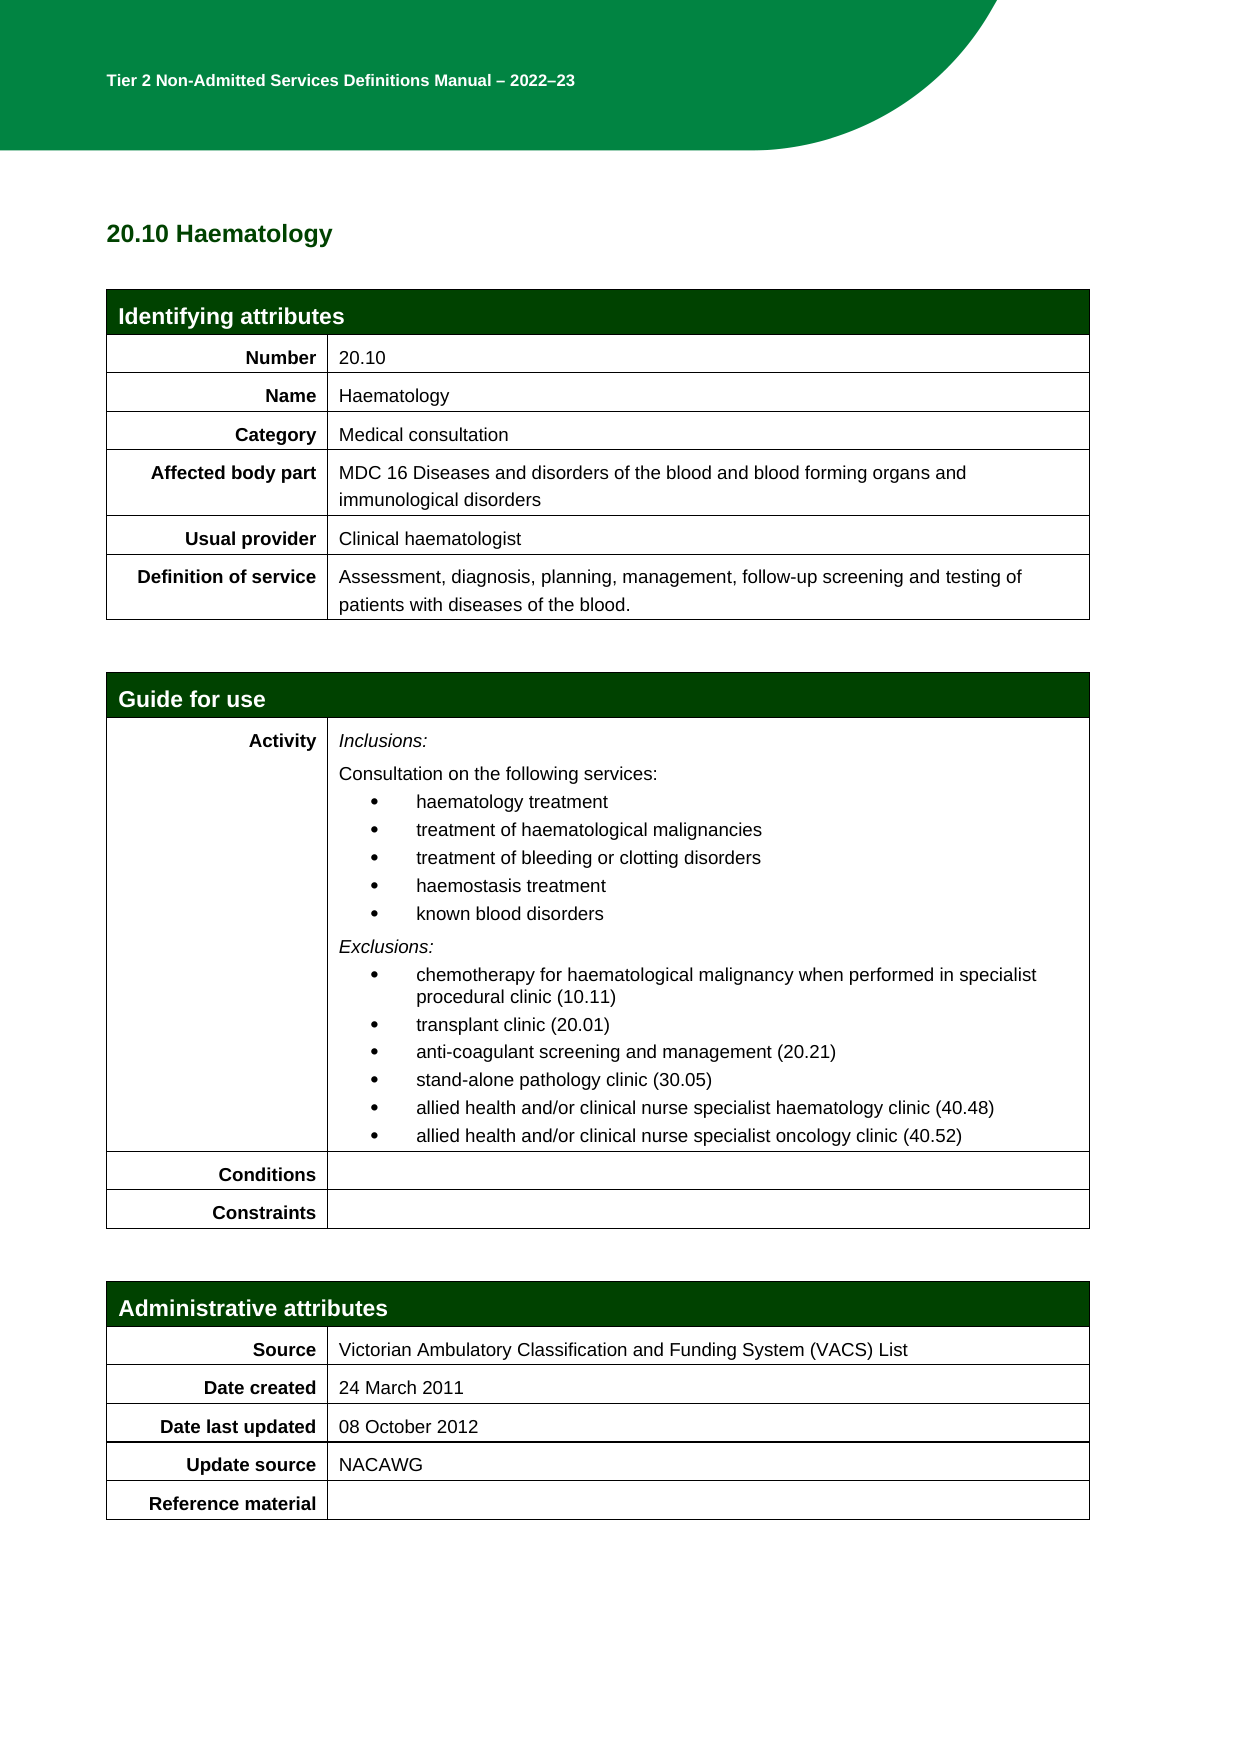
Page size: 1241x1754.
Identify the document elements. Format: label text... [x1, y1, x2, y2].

table_cell [328, 1152, 1089, 1189]
table_cell Date created [107, 1365, 327, 1403]
table_cell Category [107, 412, 327, 449]
table_cell Reference material [107, 1481, 327, 1518]
table_cell 08 October 2012 [328, 1404, 1089, 1441]
table_cell Update source [107, 1443, 327, 1480]
table_cell Activity [107, 718, 327, 1151]
table_cell Victorian Ambulatory Classification and Funding System (VACS) List [328, 1327, 1089, 1364]
table_cell Name [107, 373, 327, 411]
table_cell MDC 16 Diseases and disorders of the blood and blood forming organs and immunological disorders [328, 450, 1089, 515]
table_cell Haematology [328, 373, 1089, 411]
table_cell Number [107, 335, 327, 372]
table_header Identifying attributes [107, 290, 1089, 334]
table_cell 24 March 2011 [328, 1365, 1089, 1403]
table_cell Assessment, diagnosis, planning, management, follow-up screening and testing of patients with diseases of the blood. [328, 555, 1089, 619]
table_cell [328, 1481, 1089, 1518]
table_header Guide for use [107, 673, 1089, 717]
table_cell 20.10 [328, 335, 1089, 372]
table_header Administrative attributes [107, 1282, 1089, 1326]
table_cell Medical consultation [328, 412, 1089, 449]
table_cell Date last updated [107, 1404, 327, 1441]
table_cell Usual provider [107, 516, 327, 553]
table_cell Definition of service [107, 555, 327, 619]
table_cell Clinical haematologist [328, 516, 1089, 553]
table_cell Inclusions: Consultation on the following services: haematology treatment treatment of haematological malignancies treatment of bleeding or clotting disorders haemostasis treatment known blood disorders Exclusions: chemotherapy for haematological malignancy when performed in specialist procedural clinic (10.11) transplant clinic (20.01) anti-coagulant screening and management (20.21) stand-alone pathology clinic (30.05) allied health and/or clinical nurse specialist haematology clinic (40.48) allied health and/or clinical nurse specialist oncology clinic (40.52) [328, 718, 1089, 1151]
picture [0, 0, 998, 151]
table_cell Conditions [107, 1152, 327, 1189]
subtitle 20.10 Haematology [106, 219, 1090, 276]
table_cell Source [107, 1327, 327, 1364]
table_cell Constraints [107, 1190, 327, 1228]
table_cell NACAWG [328, 1443, 1089, 1480]
table_cell Affected body part [107, 450, 327, 515]
table_cell [328, 1190, 1089, 1228]
